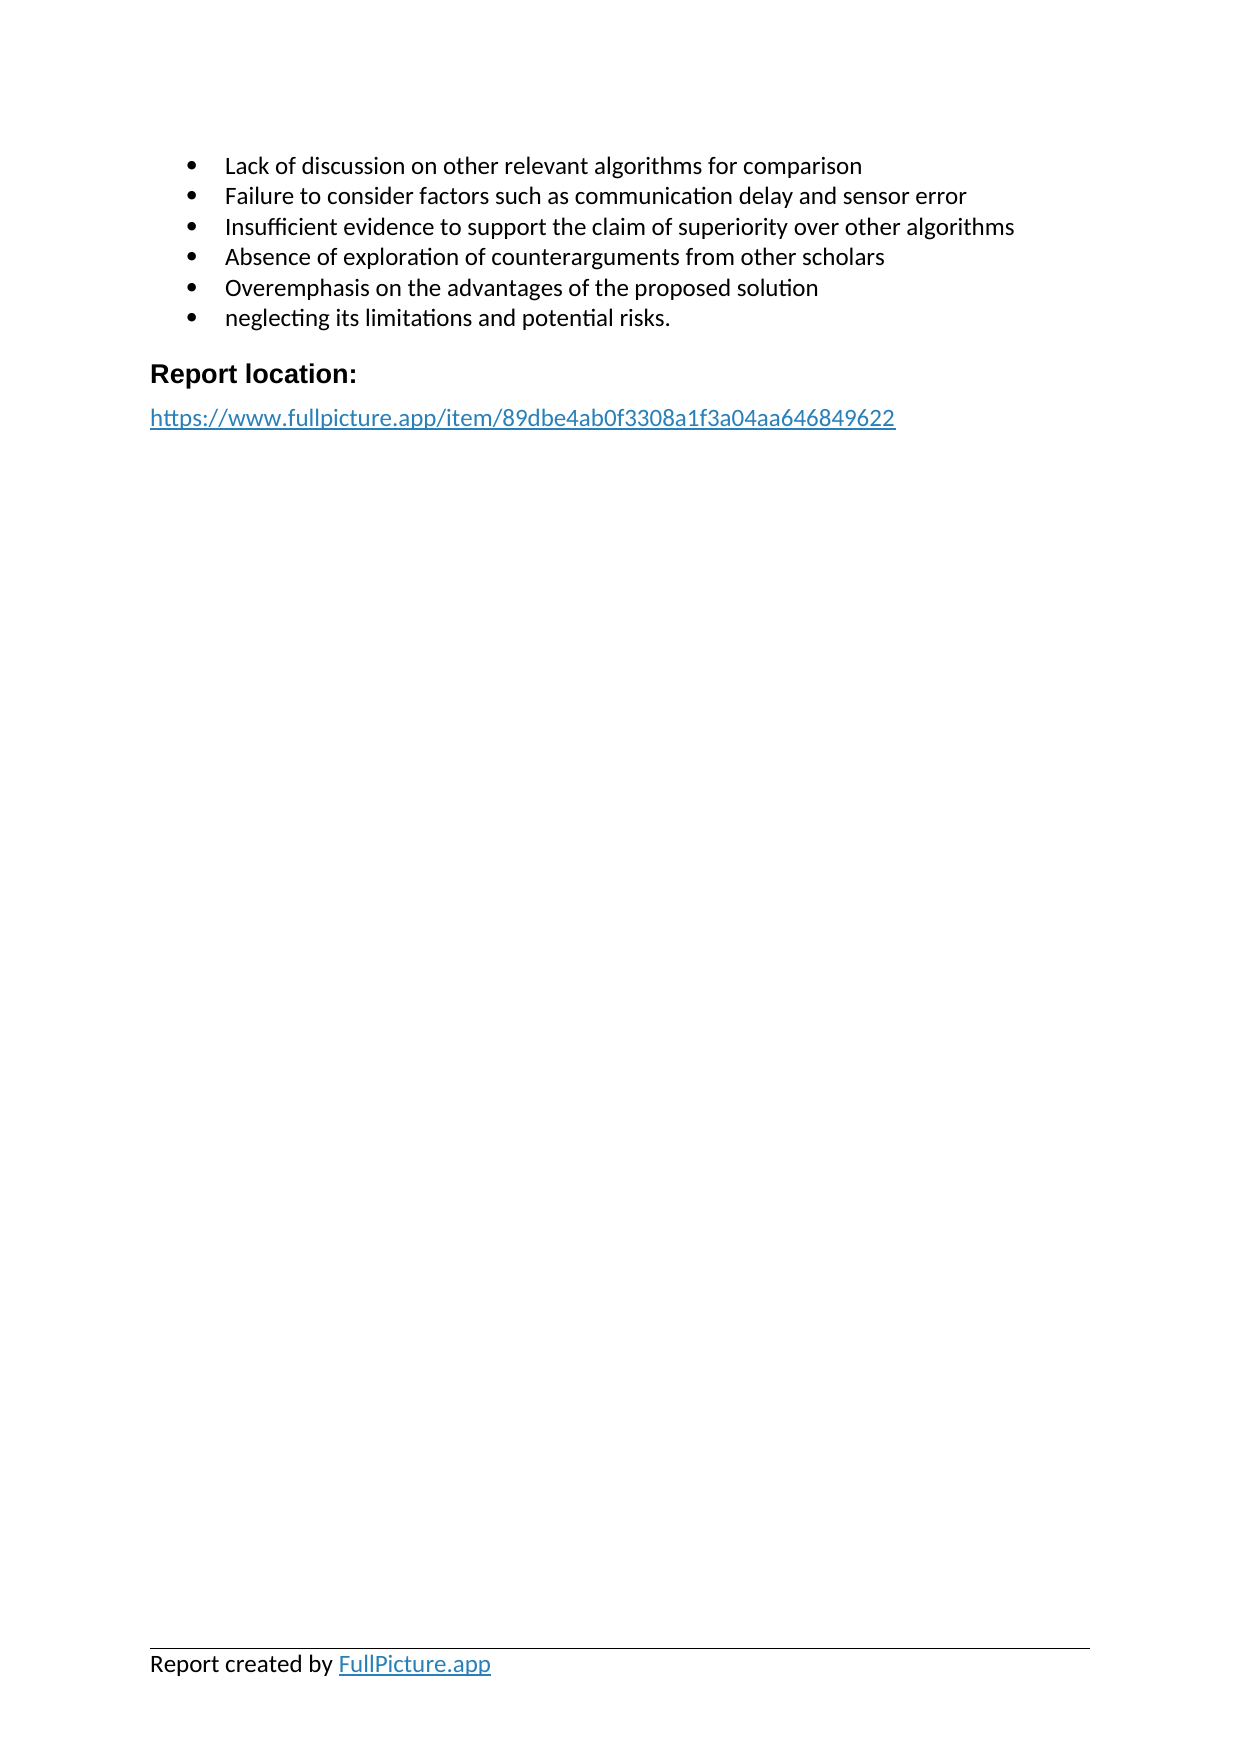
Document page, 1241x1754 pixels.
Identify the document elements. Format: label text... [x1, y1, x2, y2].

list Insufficient evidence to support the claim of superiority over other algorithms [187, 211, 1090, 242]
list Overemphasis on the advantages of the proposed solution [187, 272, 1090, 303]
text https://www.fullpicture.app/item/89dbe4ab0f3308a1f3a04aa646849622 [150, 402, 1090, 432]
list Absence of exploration of counterarguments from other scholars [187, 242, 1090, 272]
list neglecting its limitations and potential risks. [187, 303, 1090, 333]
list Lack of discussion on other relevant algorithms for comparison [187, 150, 1090, 181]
subtitle Report location: [150, 358, 1090, 389]
list Failure to consider factors such as communication delay and sensor error [187, 181, 1090, 211]
